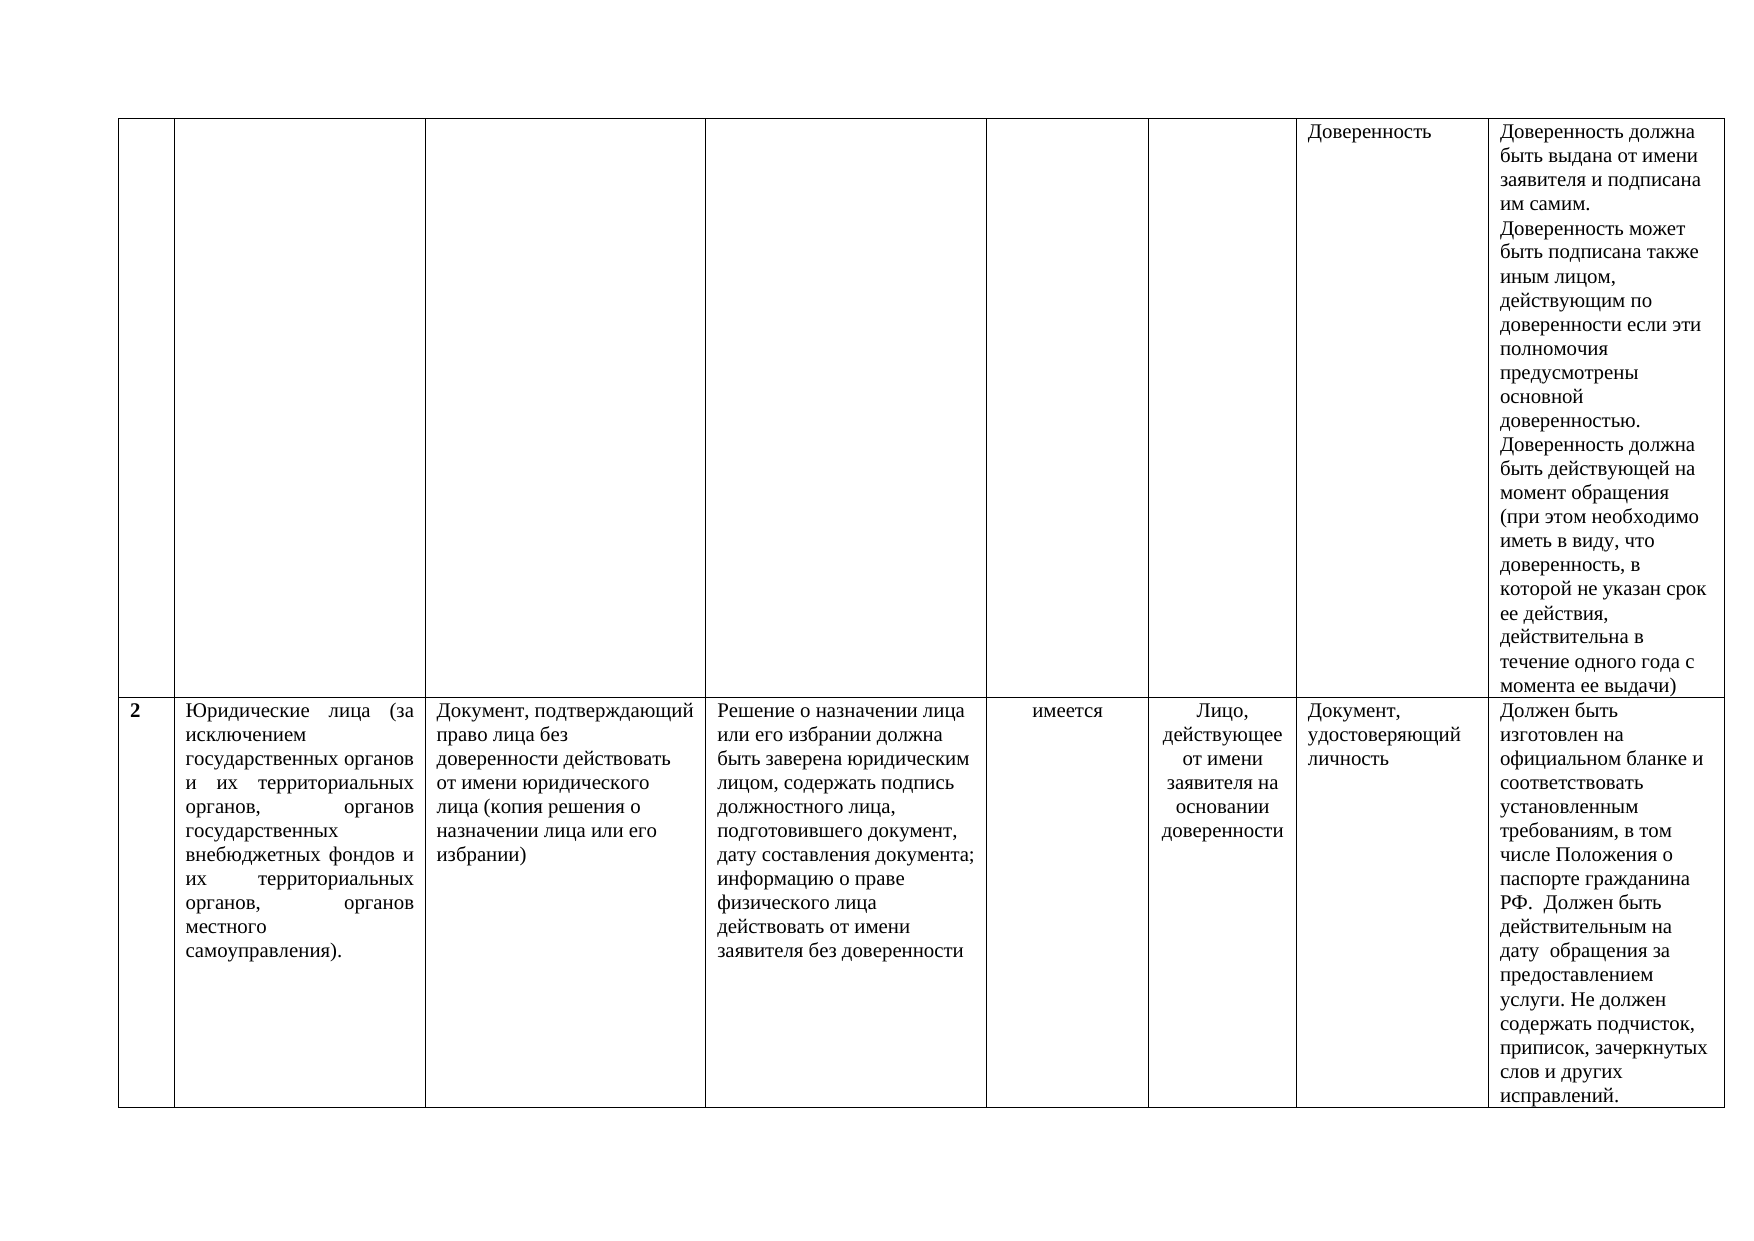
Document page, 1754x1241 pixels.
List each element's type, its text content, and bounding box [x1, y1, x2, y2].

table_cell Лицо, действующее от имени заявителя на основании доверенности [1149, 698, 1296, 1107]
table_cell [175, 119, 425, 697]
table_cell Доверенность [1297, 119, 1488, 697]
table_cell [987, 119, 1148, 697]
table_cell Юридические лица (за исключением государственных органов и их территориальных органов, органов государственных внебюджетных фондов и их территориальных органов, органов местного самоуправления). [175, 698, 425, 1107]
table_cell [706, 119, 986, 697]
table_cell [426, 119, 705, 697]
table_cell имеется [987, 698, 1148, 1107]
table_cell Документ, подтверждающий право лица без доверенности действовать от имени юридического лица (копия решения о назначении лица или его избрании) [426, 698, 705, 1107]
table_cell Документ, удостоверяющий личность [1297, 698, 1488, 1107]
table_cell Доверенность должна быть выдана от имени заявителя и подписана им самим. Доверенность может быть подписана также иным лицом, действующим по доверенности если эти полномочия предусмотрены основной доверенностью. Доверенность должна быть действующей на момент обращения (при этом необходимо иметь в виду, что доверенность, в которой не указан срок ее действия, действительна в течение одного года с момента ее выдачи) [1489, 119, 1724, 697]
table_cell Решение о назначении лица или его избрании должна быть заверена юридическим лицом, содержать подпись должностного лица, подготовившего документ, дату составления документа; информацию о праве физического лица действовать от имени заявителя без доверенности [706, 698, 986, 1107]
table_cell [119, 119, 174, 697]
table_cell 2 [119, 698, 174, 1107]
table_cell [1149, 119, 1296, 697]
